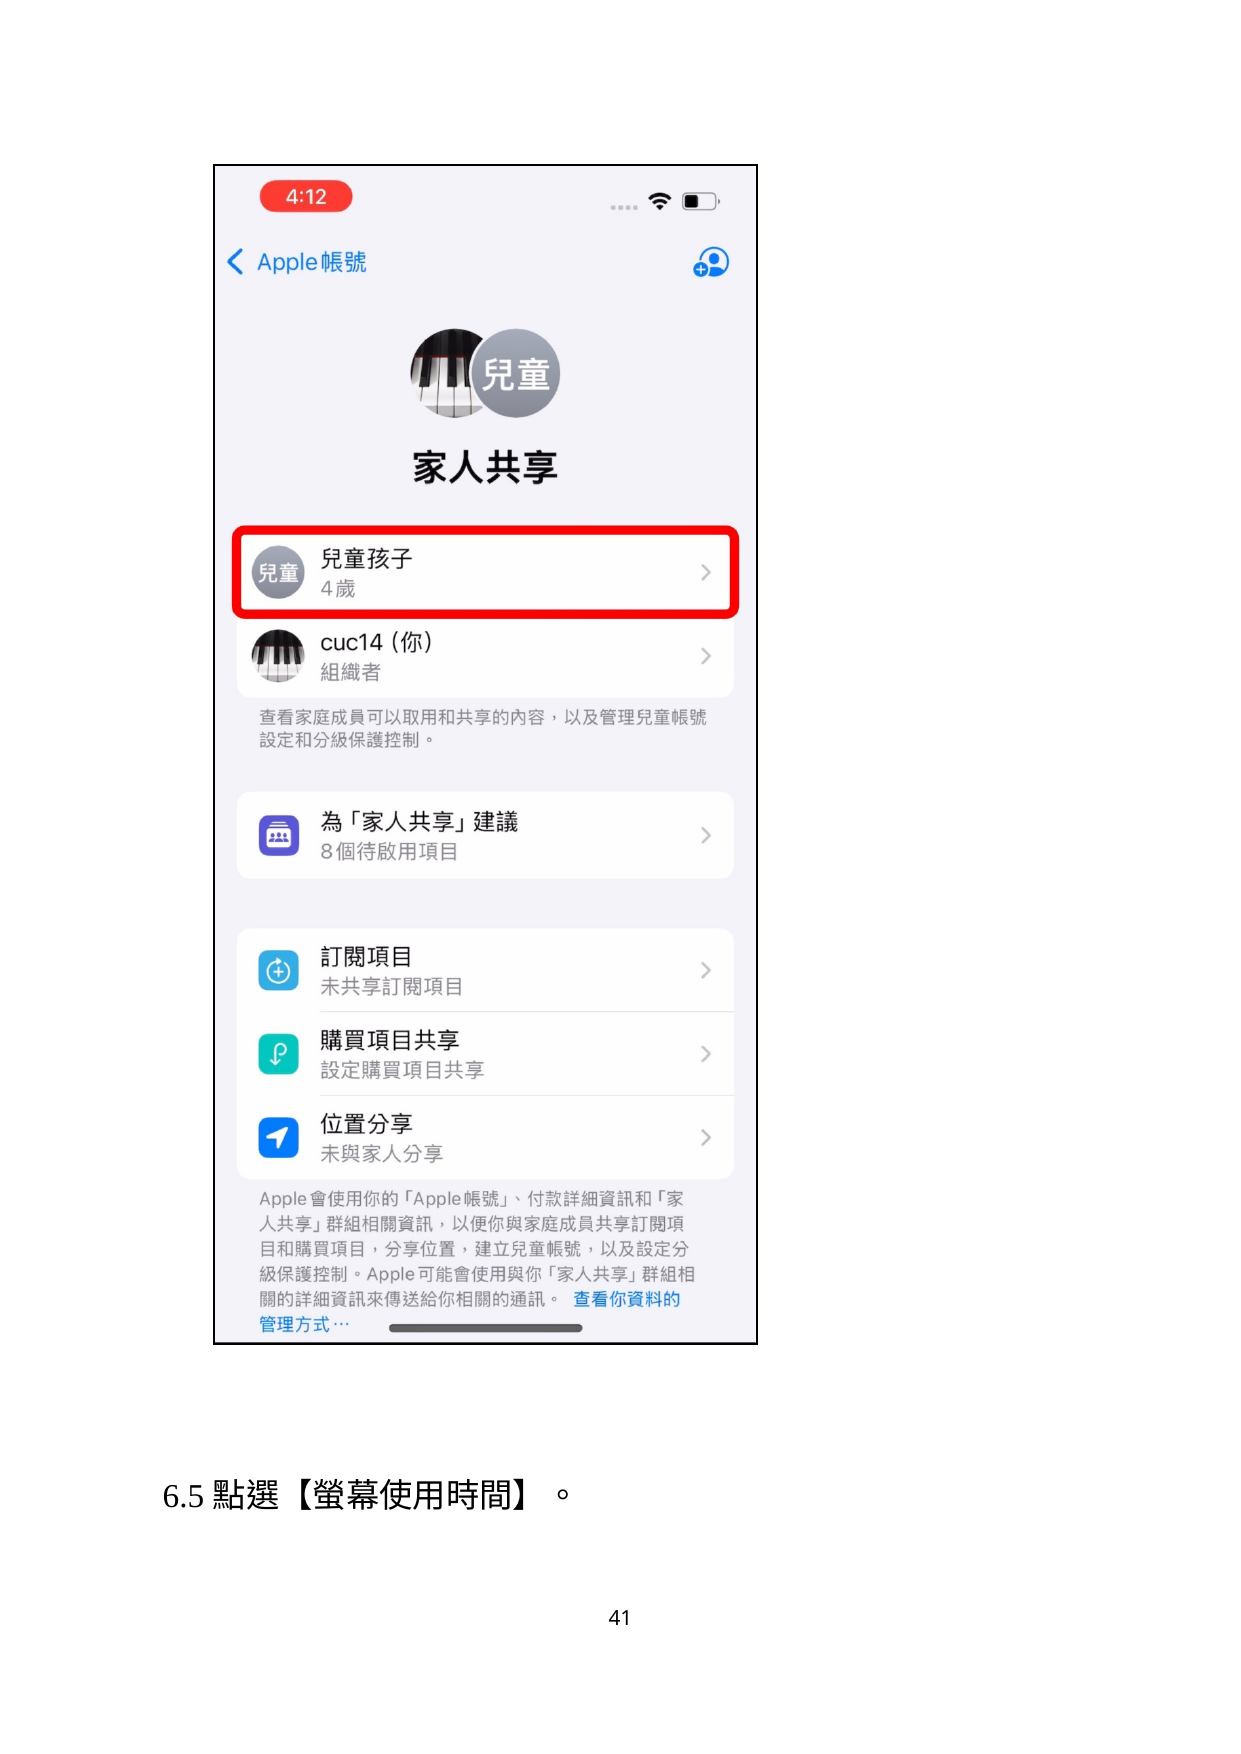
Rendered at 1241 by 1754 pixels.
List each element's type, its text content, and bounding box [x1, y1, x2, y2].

picture [215, 166, 756, 1343]
list 點選【螢幕使用時間】。 [162, 1456, 1128, 1531]
